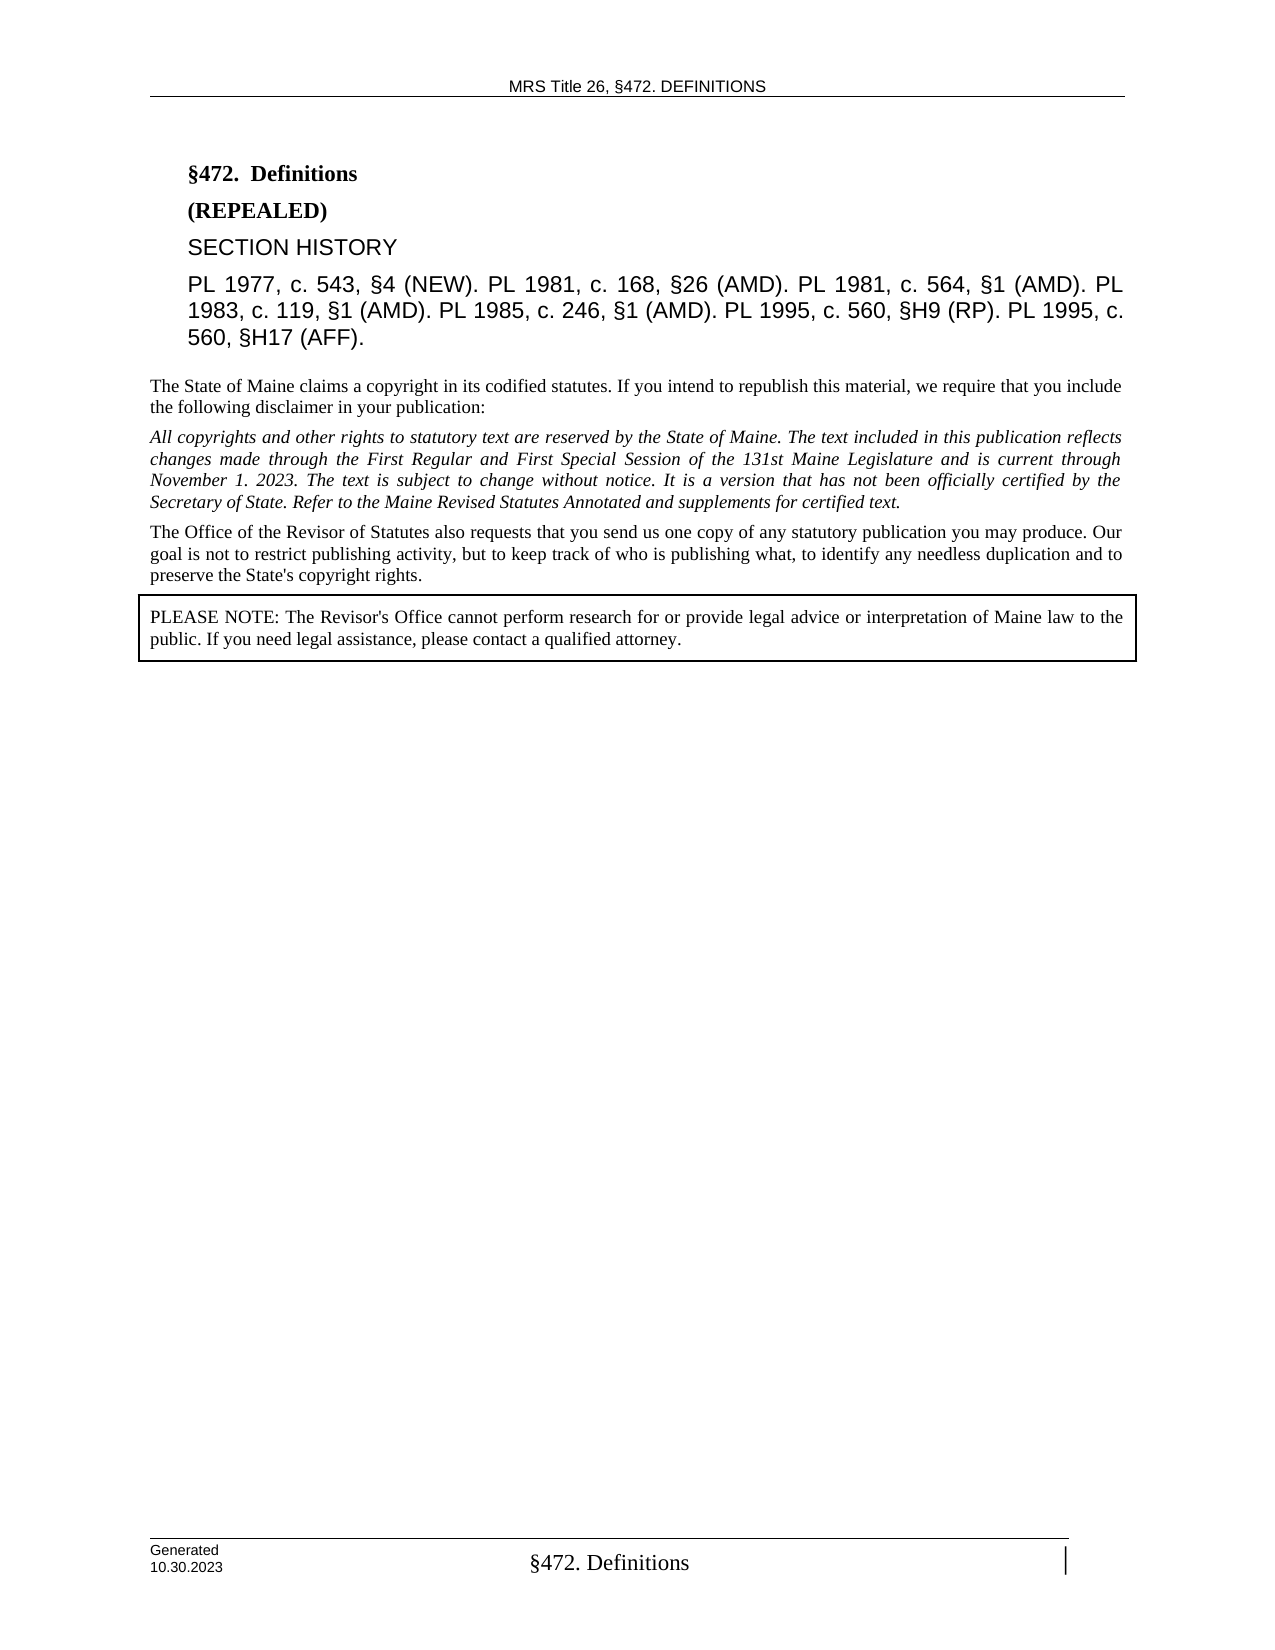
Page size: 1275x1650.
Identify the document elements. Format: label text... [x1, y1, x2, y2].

text All copyrights and other rights to statutory text are reserved by the State of Maine. The text included in this publication reflects changes made through the First Regular and First Special Session of the 131st Maine Legislature and is current through November 1. 2023 . The text is subject to change without notice. It is a version that has not been officially certified by the Secretary of State. Refer to the Maine Revised Statutes Annotated and supplements for certified text. [150, 426, 1125, 512]
text The State of Maine claims a copyright in its codified statutes. If you intend to republish this material, we require that you include the following disclaimer in your publication: [150, 375, 1125, 418]
text PL 1977, c. 543, §4 (NEW). PL 1981, c. 168, §26 (AMD). PL 1981, c. 564, §1 (AMD). PL 1983, c. 119, §1 (AMD). PL 1985, c. 246, §1 (AMD). PL 1995, c. 560, §H9 (RP). PL 1995, c. 560, §H17 (AFF). [187, 271, 1125, 350]
text PLEASE NOTE: The Revisor's Office cannot perform research for or provide legal advice or interpretation of Maine law to the public. If you need legal assistance, please contact a qualified attorney. [140, 596, 1135, 660]
text SECTION HISTORY [187, 234, 1125, 260]
text The Office of the Revisor of Statutes also requests that you send us one copy of any statutory publication you may produce. Our goal is not to restrict publishing activity, but to keep track of who is publishing what, to identify any needless duplication and to preserve the State's copyright rights. [150, 521, 1125, 586]
text §472. Definitions [187, 160, 1125, 187]
text (REPEALED) [187, 197, 1125, 223]
